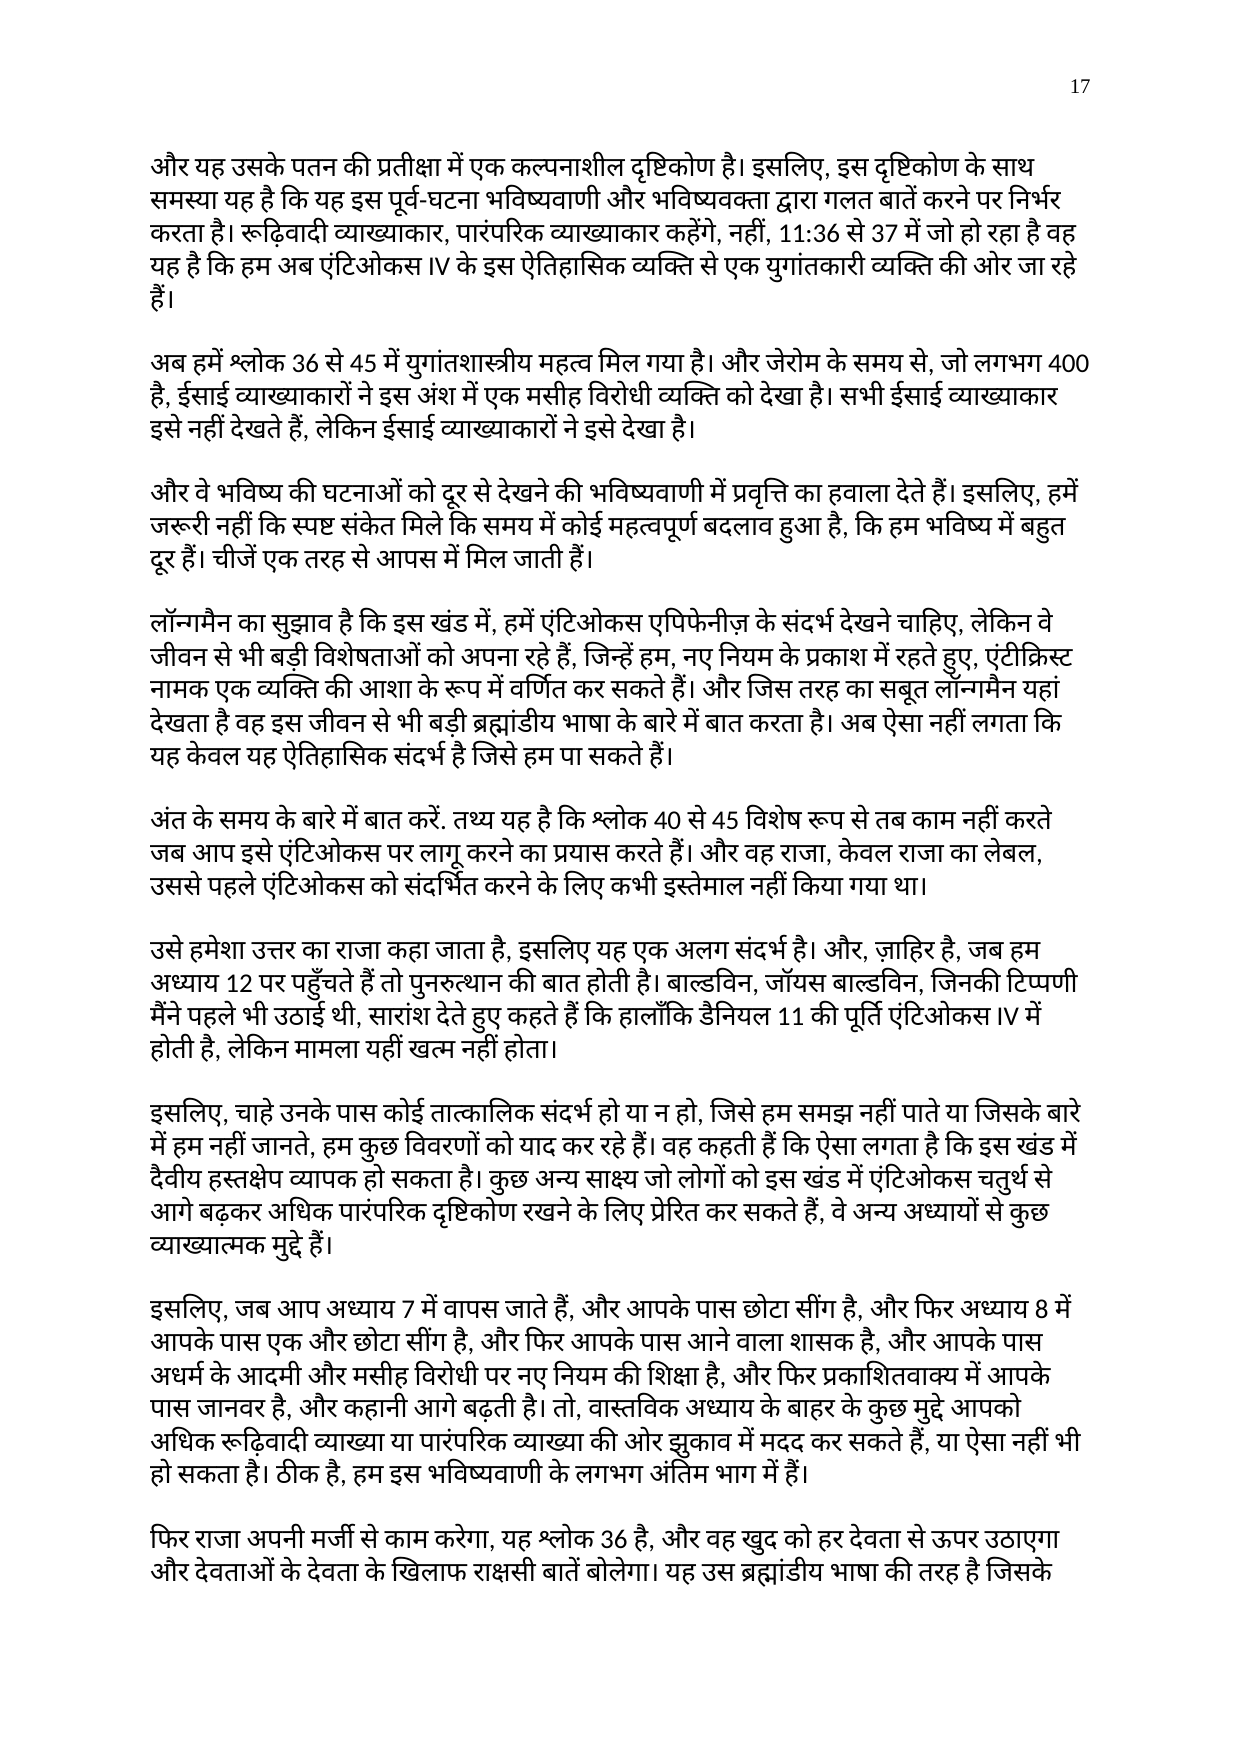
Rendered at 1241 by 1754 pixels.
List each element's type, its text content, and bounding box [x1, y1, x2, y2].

text इसलिए, जब आप अध्याय 7 में वापस जाते हैं, और आपके पास छोटा सींग है, और फिर अध्याय 8 में आपके पास एक और छोटा सींग है, और फिर आपके पास आने वाला शासक है, और आपके पास अधर्म के आदमी और मसीह विरोधी पर नए नियम की शिक्षा है, और फिर प्रकाशितवाक्य में आपके पास जानवर है, और कहानी आगे बढ़ती है। तो, वास्तविक अध्याय के बाहर के कुछ मुद्दे आपको अधिक रूढ़िवादी व्याख्या या पारंपरिक व्याख्या की ओर झुकाव में मदद कर सकते हैं, या ऐसा नहीं भी हो सकता है। ठीक है, हम इस भविष्यवाणी के लगभग अंतिम भाग में हैं। [150, 1293, 1090, 1491]
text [150, 1522, 1090, 1588]
text अंत के समय के बारे में बात करें. तथ्य यह है कि श्लोक 40 से 45 विशेष रूप से तब काम नहीं करते जब आप इसे एंटिओकस पर लागू करने का प्रयास करते हैं। और वह राजा, केवल राजा का लेबल, उससे पहले एंटिओकस को संदर्भित करने के लिए कभी इस्तेमाल नहीं किया गया था। [150, 803, 1090, 902]
text लॉन्गमैन का सुझाव है कि इस खंड में, हमें एंटिओकस एपिफेनीज़ के संदर्भ देखने चाहिए, लेकिन वे जीवन से भी बड़ी विशेषताओं को अपना रहे हैं, जिन्हें हम, नए नियम के प्रकाश में रहते हुए, एंटीक्रिस्ट नामक एक व्यक्ति की आशा के रूप में वर्णित कर सकते हैं। और जिस तरह का सबूत लॉन्गमैन यहां देखता है वह इस जीवन से भी बड़ी ब्रह्मांडीय भाषा के बारे में बात करता है। अब ऐसा नहीं लगता कि यह केवल यह ऐतिहासिक संदर्भ है जिसे हम पा सकते हैं। [150, 607, 1090, 772]
text अब हमें श्लोक 36 से 45 में युगांतशास्त्रीय महत्व मिल गया है। और जेरोम के समय से, जो लगभग 400 है, ईसाई व्याख्याकारों ने इस अंश में एक मसीह विरोधी व्यक्ति को देखा है। सभी ईसाई व्याख्याकार इसे नहीं देखते हैं, लेकिन ईसाई व्याख्याकारों ने इसे देखा है। [150, 346, 1090, 445]
text और वे भविष्य की घटनाओं को दूर से देखने की भविष्यवाणी में प्रवृत्ति का हवाला देते हैं। इसलिए, हमें जरूरी नहीं कि स्पष्ट संकेत मिले कि समय में कोई महत्वपूर्ण बदलाव हुआ है, कि हम भविष्य में बहुत दूर हैं। चीजें एक तरह से आपस में मिल जाती हैं। [150, 476, 1090, 576]
text उसे हमेशा उत्तर का राजा कहा जाता है, इसलिए यह एक अलग संदर्भ है। और, ज़ाहिर है, जब हम अध्याय 12 पर पहुँचते हैं तो पुनरुत्थान की बात होती है। बाल्डविन, जॉयस बाल्डविन, जिनकी टिप्पणी मैंने पहले भी उठाई थी, सारांश देते हुए कहते हैं कि हालाँकि डैनियल 11 की पूर्ति एंटिओकस IV में होती है, लेकिन मामला यहीं खत्म नहीं होता। [150, 933, 1090, 1065]
text और यह उसके पतन की प्रतीक्षा में एक कल्पनाशील दृष्टिकोण है। इसलिए, इस दृष्टिकोण के साथ समस्या यह है कि यह इस पूर्व-घटना भविष्यवाणी और भविष्यवक्ता द्वारा गलत बातें करने पर निर्भर करता है। रूढ़िवादी व्याख्याकार, पारंपरिक व्याख्याकार कहेंगे, नहीं, 11:36 से 37 में जो हो रहा है वह यह है कि हम अब एंटिओकस IV के इस ऐतिहासिक व्यक्ति से एक युगांतकारी व्यक्ति की ओर जा रहे हैं। [150, 150, 1090, 315]
text इसलिए, चाहे उनके पास कोई तात्कालिक संदर्भ हो या न हो, जिसे हम समझ नहीं पाते या जिसके बारे में हम नहीं जानते, हम कुछ विवरणों को याद कर रहे हैं। वह कहती हैं कि ऐसा लगता है कि इस खंड में दैवीय हस्तक्षेप व्यापक हो सकता है। कुछ अन्य साक्ष्य जो लोगों को इस खंड में एंटिओकस चतुर्थ से आगे बढ़कर अधिक पारंपरिक दृष्टिकोण रखने के लिए प्रेरित कर सकते हैं, वे अन्य अध्यायों से कुछ व्याख्यात्मक मुद्दे हैं। [150, 1096, 1090, 1261]
